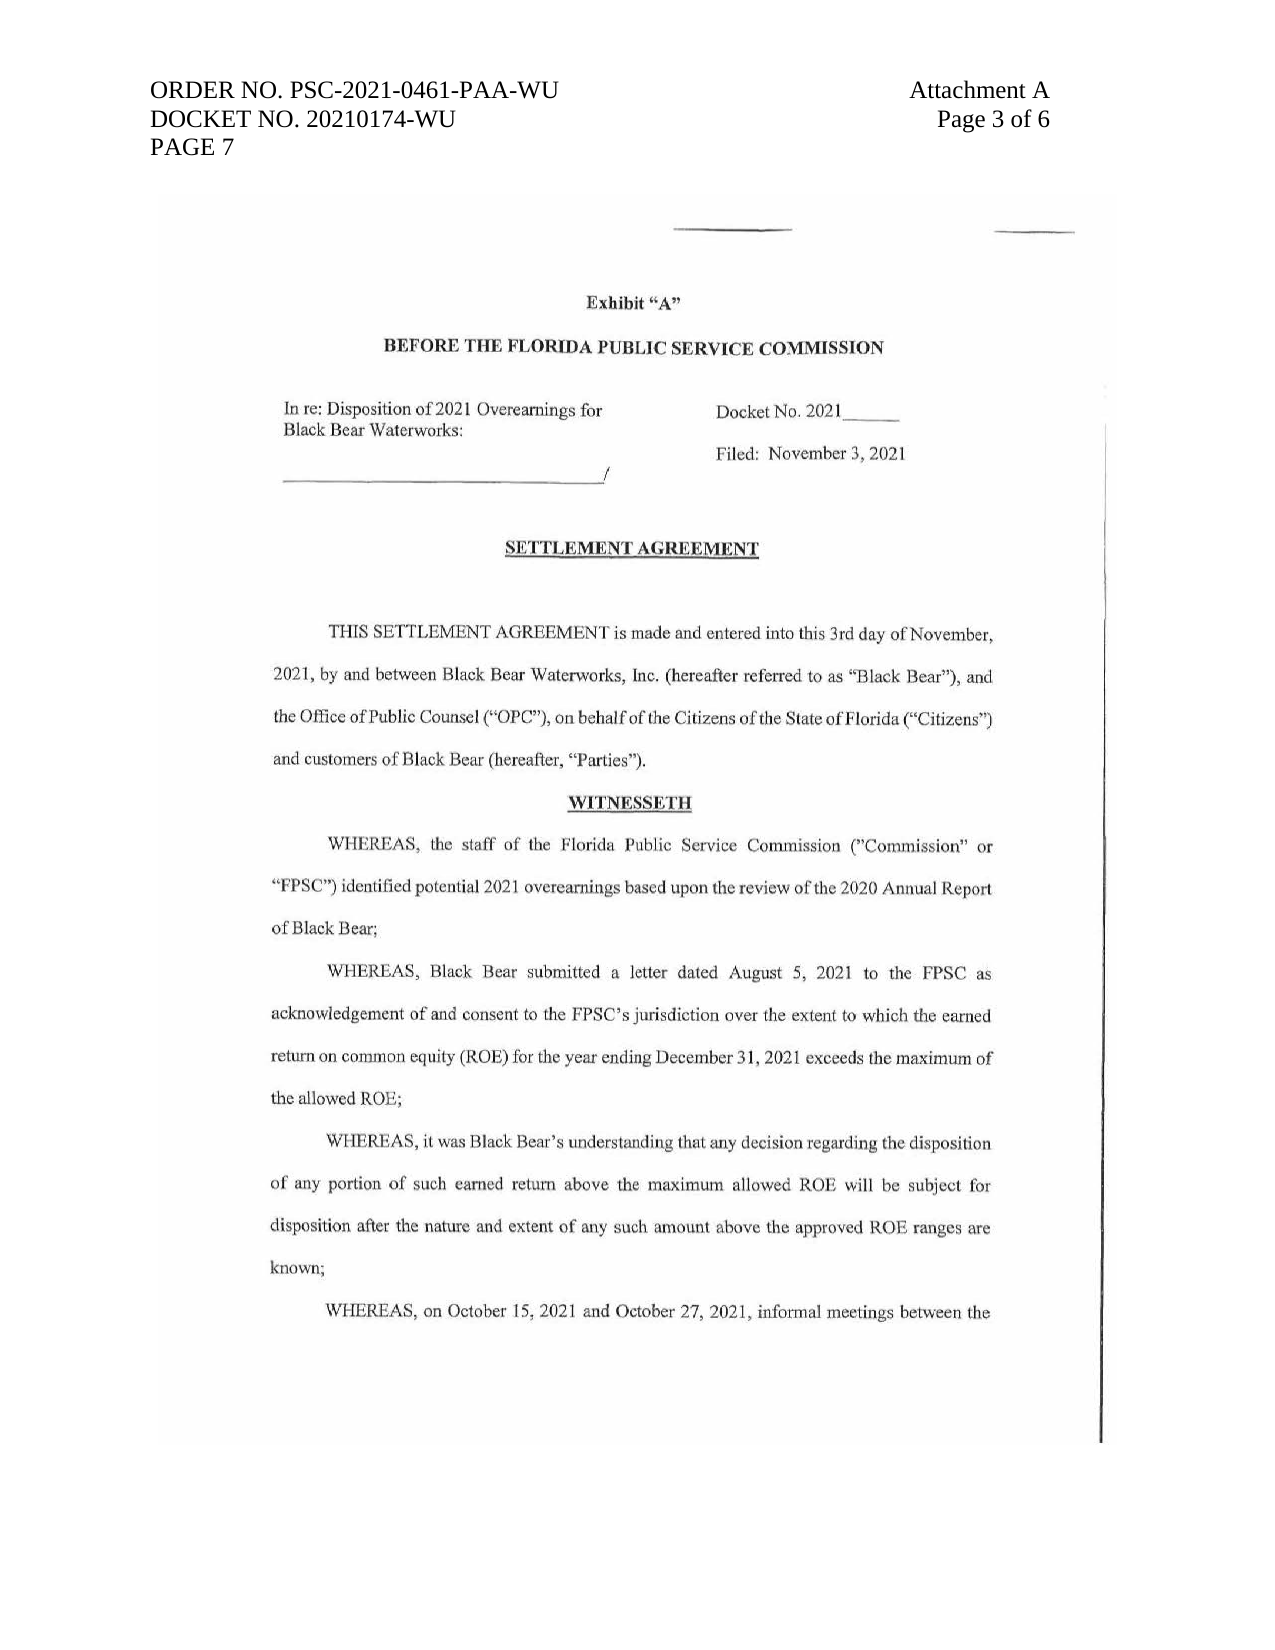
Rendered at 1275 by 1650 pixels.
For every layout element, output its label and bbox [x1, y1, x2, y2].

picture [150, 190, 1125, 1452]
